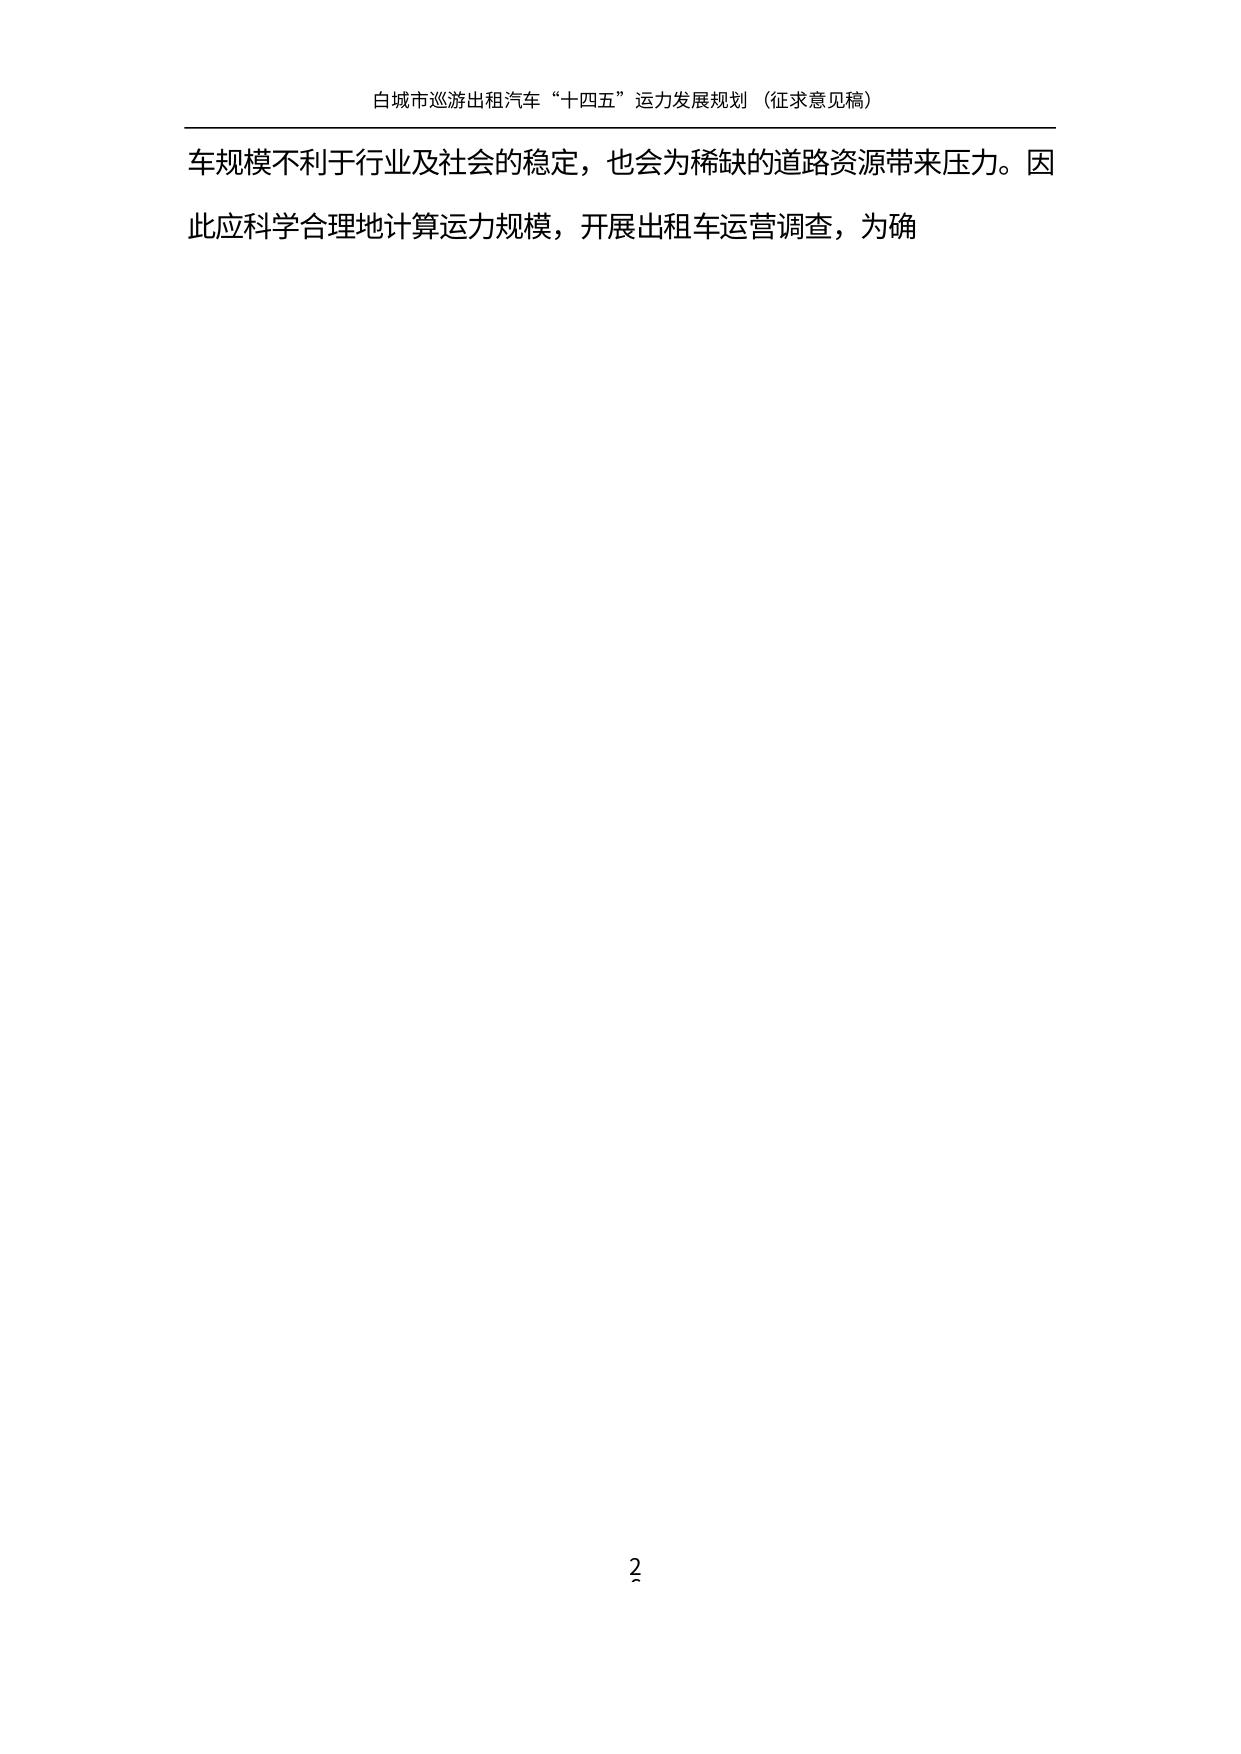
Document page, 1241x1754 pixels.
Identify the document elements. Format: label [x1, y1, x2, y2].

text [187, 139, 1068, 246]
